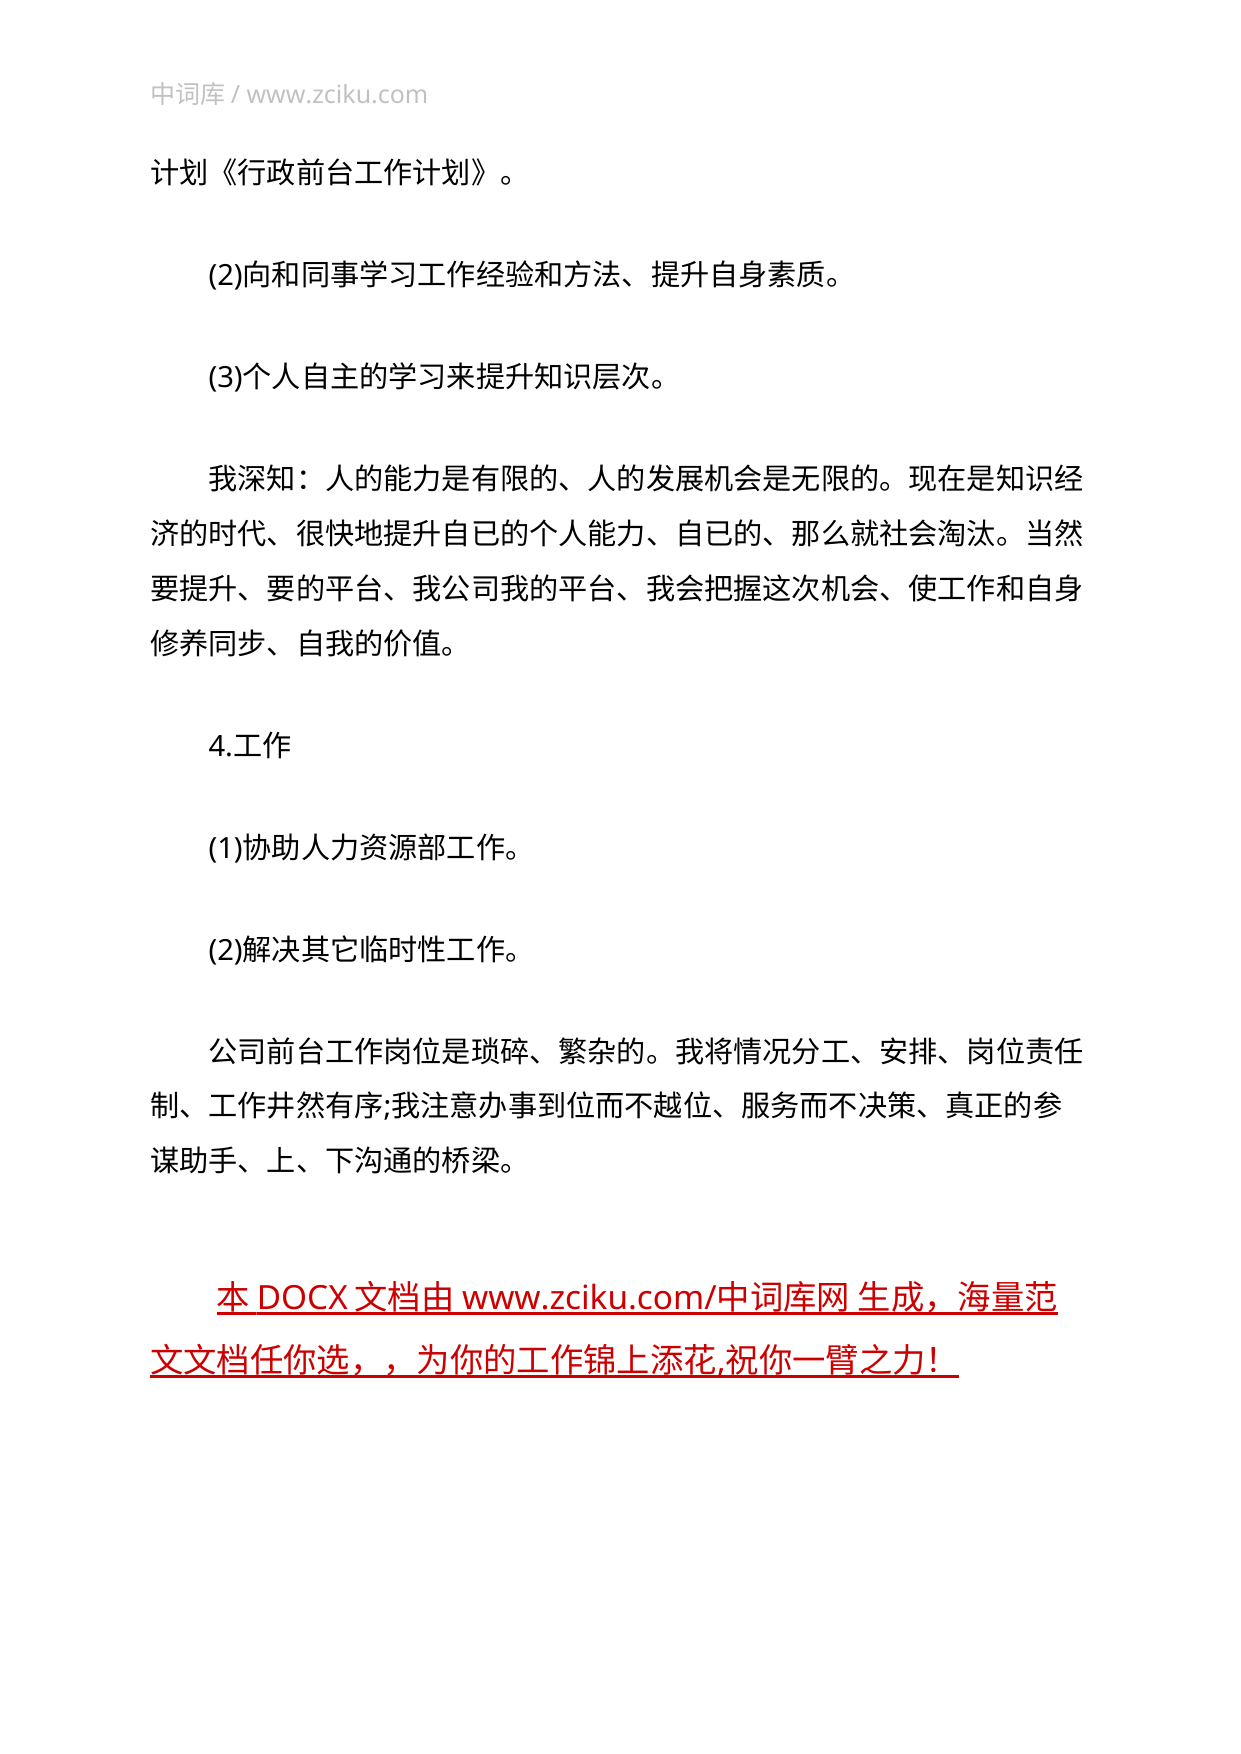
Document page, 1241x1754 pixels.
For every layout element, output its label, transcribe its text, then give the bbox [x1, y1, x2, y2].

text 4.工作 [150, 722, 1090, 764]
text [150, 150, 1090, 192]
text (3)个人自主的学习来提升知识层次。 [150, 354, 1090, 396]
text (1)协助人力资源部工作。 [150, 824, 1090, 867]
text (2)向和同事学习工作经验和方法、提升自身素质。 [150, 252, 1090, 294]
text (2)解决其它临时性工作。 [150, 926, 1090, 968]
text 本DOCX文档由 www.zciku.com/中词库网 生成，海量范文文档任你选，，为你的工作锦上添花,祝你一臂之力！ [150, 1271, 1090, 1382]
text 公司前台工作岗位是琐碎、繁杂的。我将情况分工、安排、岗位责任制、工作井然有序;我注意办事到位而不越位、服务而不决策、真正的参谋助手、上、下沟通的桥梁。 [150, 1028, 1090, 1180]
text 我深知：人的能力是有限的、人的发展机会是无限的。现在是知识经济的时代、很快地提升自已的个人能力、自已的、那么就社会淘汰。当然要提升、要的平台、我公司我的平台、我会把握这次机会、使工作和自身修养同步、自我的价值。 [150, 456, 1090, 663]
